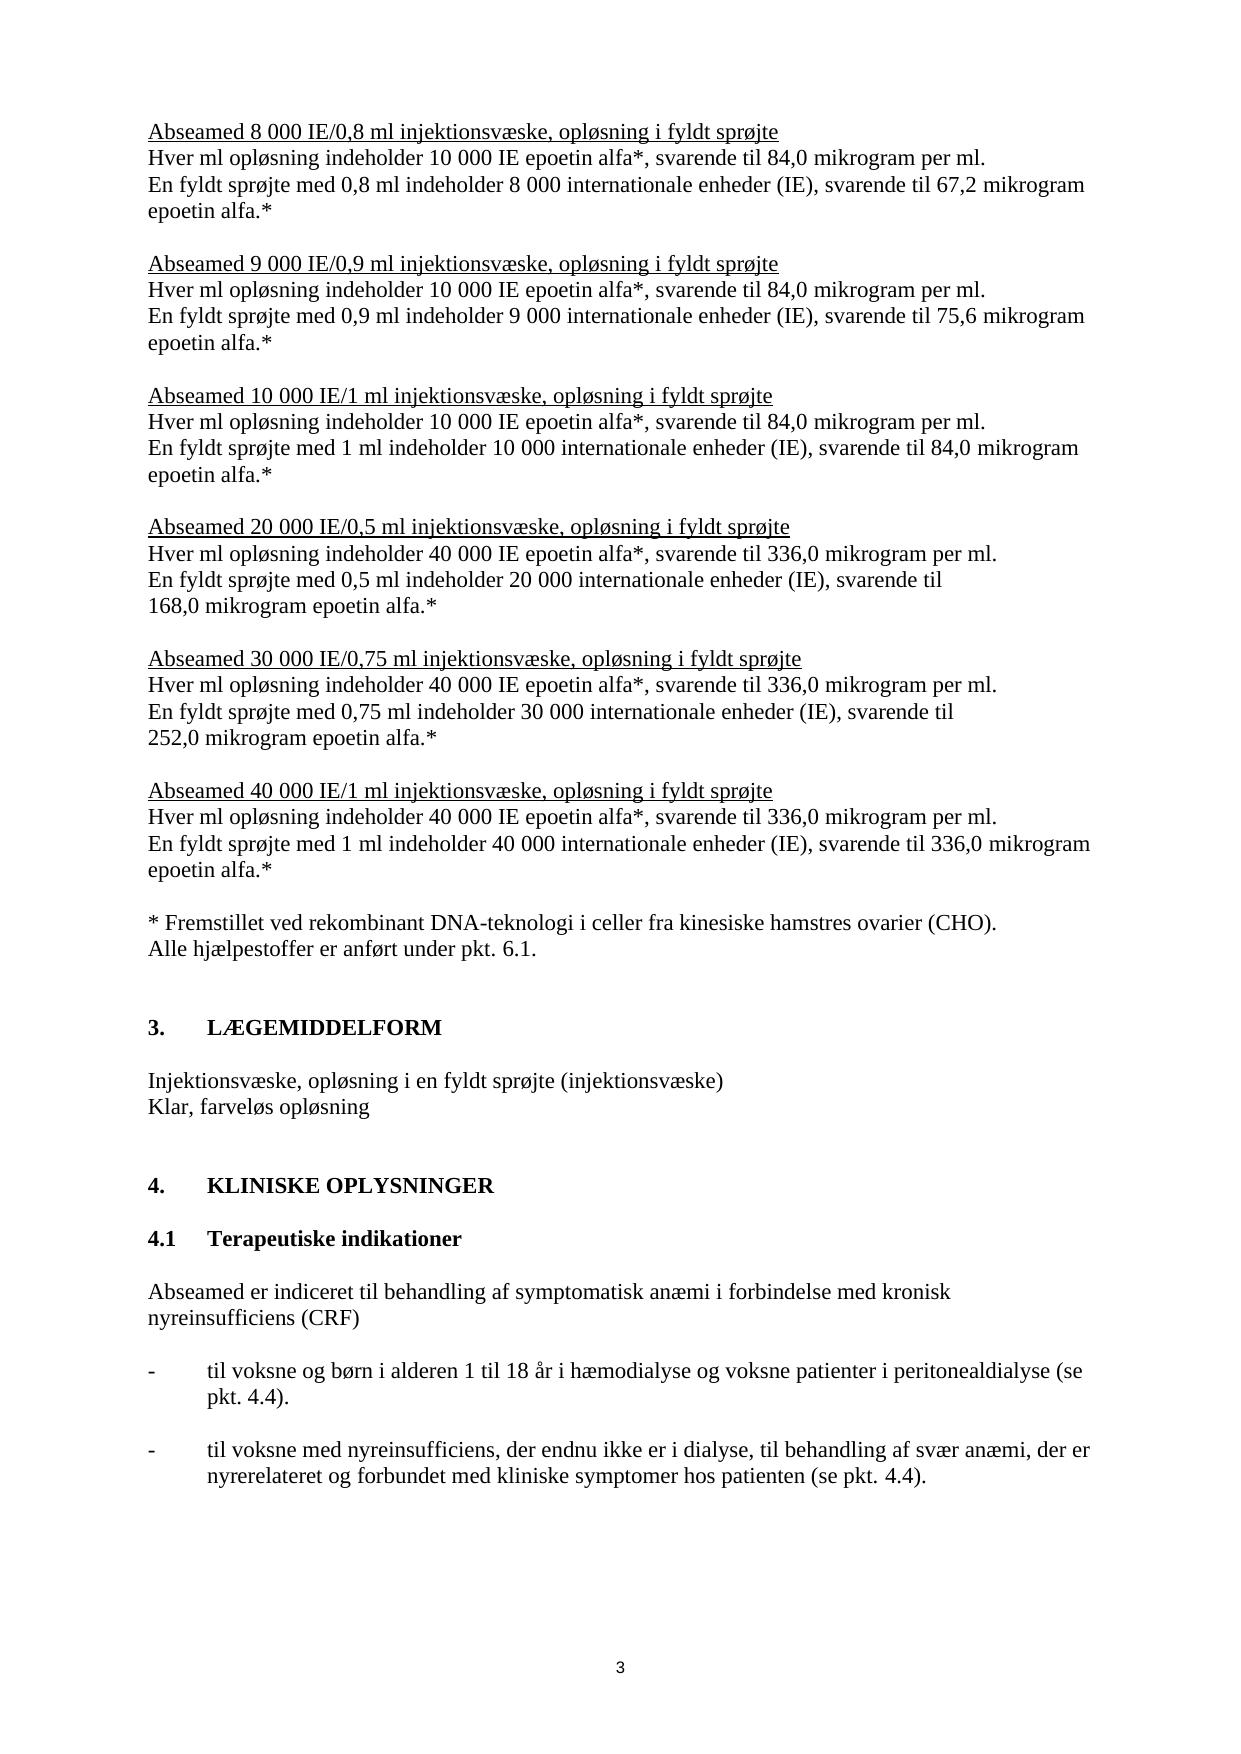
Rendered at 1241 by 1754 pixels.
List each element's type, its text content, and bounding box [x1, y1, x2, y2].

text Abseamed 30 000 IE/0,75 ml injektionsvæske, opløsning i fyldt sprøjte [148, 645, 1092, 672]
text Klar, farveløs opløsning [148, 1093, 1092, 1119]
text Injektionsvæske, opløsning i en fyldt sprøjte (injektionsvæske) [148, 1067, 1092, 1093]
text En fyldt sprøjte med 1 ml indeholder 40 000 internationale enheder (IE), svarende til 336,0 mikrogram epoetin alfa.* [148, 830, 1092, 882]
text Hver ml opløsning indeholder 40 000 IE epoetin alfa*, svarende til 336,0 mikrogram per ml. [148, 803, 1092, 830]
text Abseamed 40 000 IE/1 ml injektionsvæske, opløsning i fyldt sprøjte [148, 777, 1092, 803]
text * Fremstillet ved rekombinant DNA-teknologi i celler fra kinesiske hamstres ovarier (CHO). [148, 909, 1092, 935]
text Hver ml opløsning indeholder 40 000 IE epoetin alfa*, svarende til 336,0 mikrogram per ml. [148, 540, 1092, 566]
text Abseamed 20 000 IE/0,5 ml injektionsvæske, opløsning i fyldt sprøjte [148, 513, 1092, 540]
text En fyldt sprøjte med 0,9 ml indeholder 9 000 internationale enheder (IE), svarende til 75,6 mikrogram epoetin alfa.* [148, 303, 1092, 355]
text En fyldt sprøjte med 1 ml indeholder 10 000 internationale enheder (IE), svarende til 84,0 mikrogram epoetin alfa.* [148, 434, 1092, 487]
text Hver ml opløsning indeholder 10 000 IE epoetin alfa*, svarende til 84,0 mikrogram per ml. [148, 276, 1092, 303]
list til voksne og børn i alderen 1 til 18 år i hæmodialyse og voksne patienter i peritonealdialyse (se pkt. 4.4). [148, 1357, 1092, 1409]
text En fyldt sprøjte med 0,5 ml indeholder 20 000 internationale enheder (IE), svarende til 168,0 mikrogram epoetin alfa.* [148, 566, 1092, 619]
text Abseamed 9 000 IE/0,9 ml injektionsvæske, opløsning i fyldt sprøjte [148, 250, 1092, 276]
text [148, 144, 1092, 171]
text En fyldt sprøjte med 0,8 ml indeholder 8 000 internationale enheder (IE), svarende til 67,2 mikrogram epoetin alfa.* [148, 171, 1092, 223]
text 4. KLINISKE OPLYSNINGER [148, 1172, 1092, 1199]
text En fyldt sprøjte med 0,75 ml indeholder 30 000 internationale enheder (IE), svarende til 252,0 mikrogram epoetin alfa.* [148, 698, 1092, 751]
text Abseamed 8 000 IE/0,8 ml injektionsvæske, opløsning i fyldt sprøjte [148, 118, 1092, 144]
list til voksne med nyreinsufficiens, der endnu ikke er i dialyse, til behandling af svær anæmi, der er nyrerelateret og forbundet med kliniske symptomer hos patienten (se pkt. 4.4). [148, 1436, 1092, 1488]
text Hver ml opløsning indeholder 40 000 IE epoetin alfa*, svarende til 336,0 mikrogram per ml. [148, 672, 1092, 698]
text 4.1 Terapeutiske indikationer [148, 1225, 1092, 1251]
text Alle hjælpestoffer er anført under pkt. 6.1. [148, 935, 1092, 961]
text Abseamed 10 000 IE/1 ml injektionsvæske, opløsning i fyldt sprøjte [148, 382, 1092, 408]
text 3. LÆGEMIDDELFORM [148, 1014, 1092, 1041]
text Hver ml opløsning indeholder 10 000 IE epoetin alfa*, svarende til 84,0 mikrogram per ml. [148, 408, 1092, 434]
text Abseamed er indiceret til behandling af symptomatisk anæmi i forbindelse med kronisk nyreinsufficiens (CRF) [148, 1278, 1092, 1330]
